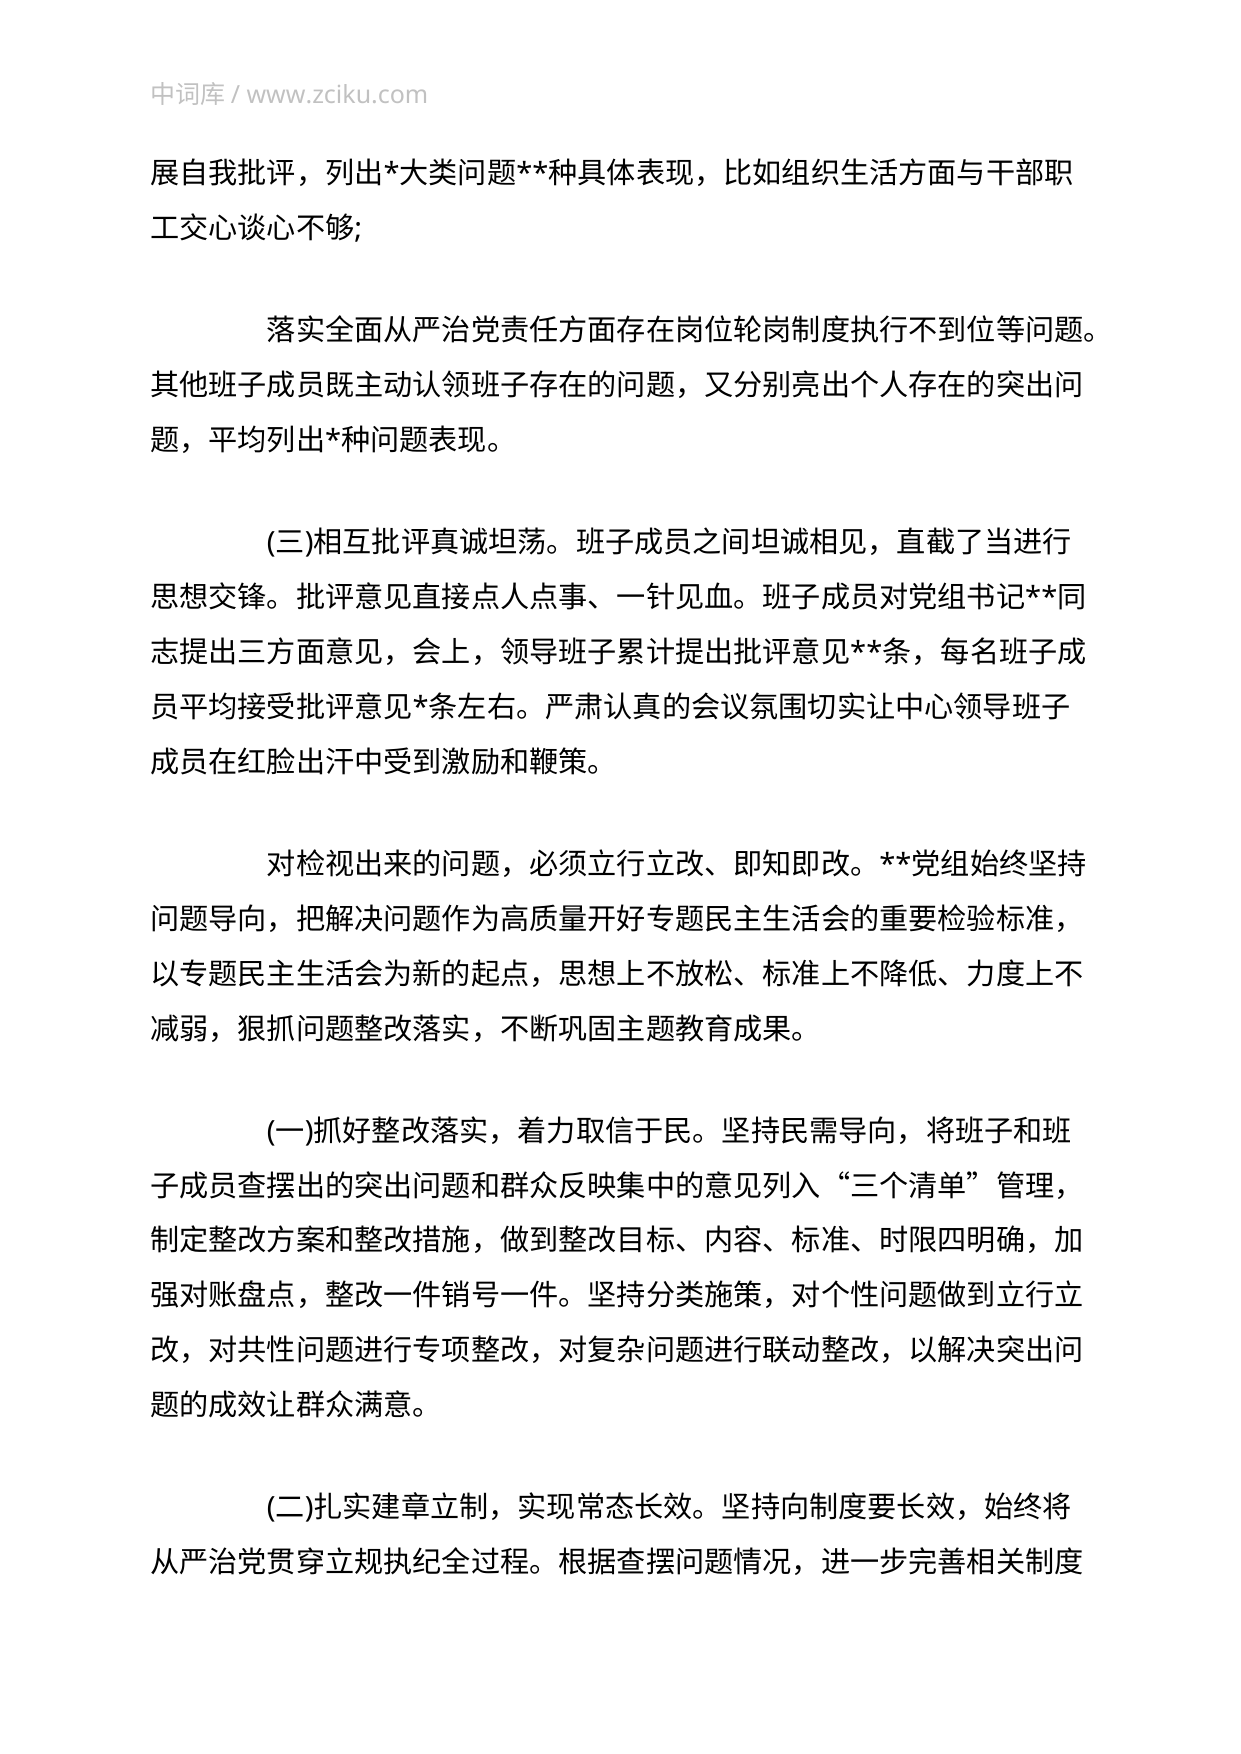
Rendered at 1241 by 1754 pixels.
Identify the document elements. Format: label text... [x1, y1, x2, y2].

text (一)抓好整改落实，着力取信于民。坚持民需导向，将班子和班子成员查摆出的突出问题和群众反映集中的意见列入“三个清单”管理，制定整改方案和整改措施，做到整改目标、内容、标准、时限四明确，加强对账盘点，整改一件销号一件。坚持分类施策，对个性问题做到立行立改，对共性问题进行专项整改，对复杂问题进行联动整改，以解决突出问题的成效让群众满意。 [150, 1107, 1090, 1424]
text 对检视出来的问题，必须立行立改、即知即改。**党组始终坚持问题导向，把解决问题作为高质量开好专题民主生活会的重要检验标准，以专题民主生活会为新的起点，思想上不放松、标准上不降低、力度上不减弱，狠抓问题整改落实，不断巩固主题教育成果。 [150, 841, 1090, 1048]
text 落实全面从严治党责任方面存在岗位轮岗制度执行不到位等问题。其他班子成员既主动认领班子存在的问题，又分别亮出个人存在的突出问题，平均列出*种问题表现。 [150, 307, 1090, 459]
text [150, 150, 1090, 247]
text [150, 1483, 1090, 1581]
text (三)相互批评真诚坦荡。班子成员之间坦诚相见，直截了当进行思想交锋。批评意见直接点人点事、一针见血。班子成员对党组书记**同志提出三方面意见，会上，领导班子累计提出批评意见**条，每名班子成员平均接受批评意见*条左右。严肃认真的会议氛围切实让中心领导班子成员在红脸出汗中受到激励和鞭策。 [150, 519, 1090, 781]
